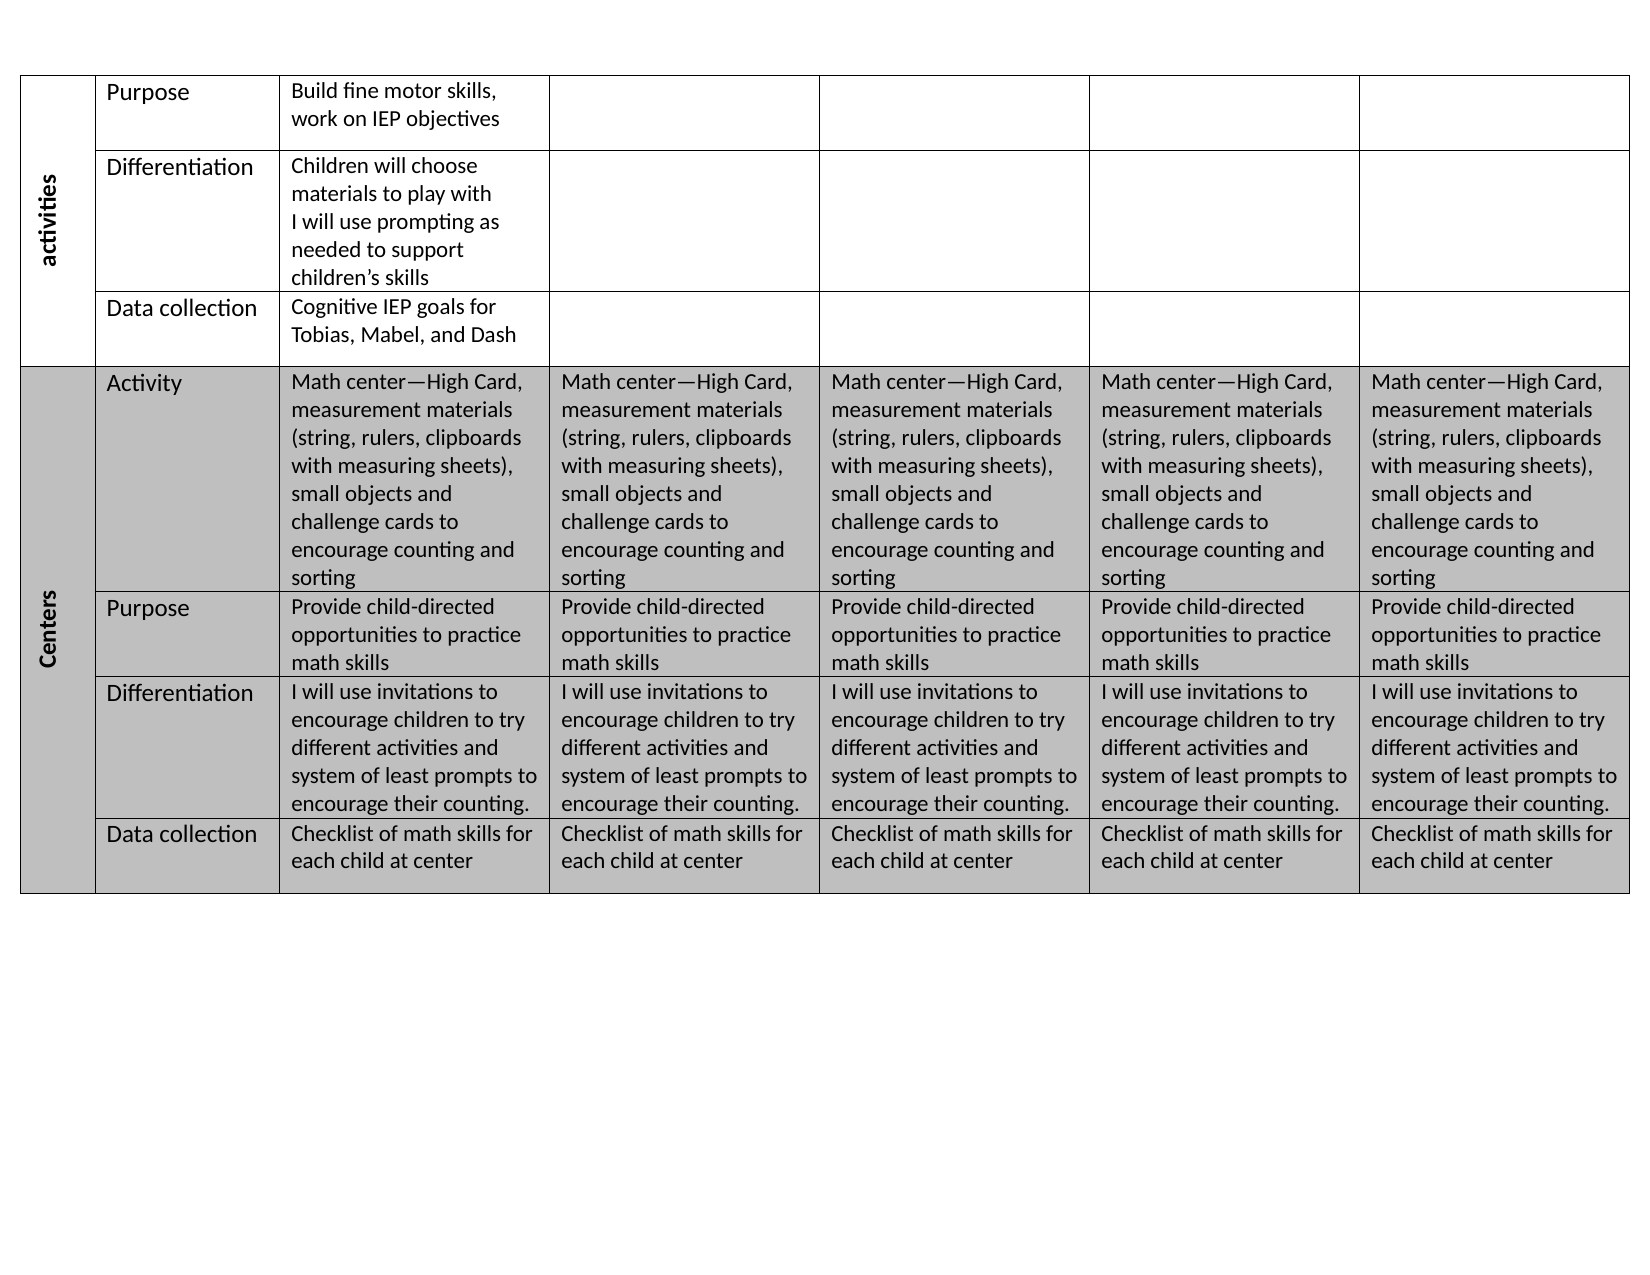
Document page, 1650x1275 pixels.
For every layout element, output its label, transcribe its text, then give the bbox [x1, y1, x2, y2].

table_cell Math center—High Card, measurement materials (string, rulers, clipboards with measuring sheets), small objects and challenge cards to encourage counting and sorting [1360, 367, 1629, 591]
table_cell [1360, 151, 1629, 291]
table_cell Checklist of math skills for each child at center [1360, 819, 1629, 893]
table_cell [1090, 151, 1359, 291]
table_cell [1360, 292, 1629, 366]
table_cell Differentiation [96, 677, 279, 818]
table_cell Provide child-directed opportunities to practice math skills [280, 592, 549, 676]
table_cell Checklist of math skills for each child at center [550, 819, 819, 893]
table_cell Cognitive IEP goals for Tobias, Mabel, and Dash [280, 292, 549, 366]
table_cell [1090, 292, 1359, 366]
table_cell Provide child-directed opportunities to practice math skills [820, 592, 1089, 676]
table_cell I will use invitations to encourage children to try different activities and system of least prompts to encourage their counting. [1090, 677, 1359, 818]
table_cell Provide child-directed opportunities to practice math skills [1360, 592, 1629, 676]
table_cell Math center—High Card, measurement materials (string, rulers, clipboards with measuring sheets), small objects and challenge cards to encourage counting and sorting [280, 367, 549, 591]
table_cell Table activities [21, 76, 95, 366]
table_cell Data collection [96, 819, 279, 893]
table_cell Checklist of math skills for each child at center [280, 819, 549, 893]
table_cell [550, 151, 819, 291]
table_cell [550, 292, 819, 366]
table_cell I will use invitations to encourage children to try different activities and system of least prompts to encourage their counting. [1360, 677, 1629, 818]
table_cell Provide child-directed opportunities to practice math skills [550, 592, 819, 676]
table_cell Provide child-directed opportunities to practice math skills [1090, 592, 1359, 676]
table_cell Children will choose materials to play with I will use prompting as needed to support children’s skills [280, 151, 549, 291]
table_cell [1360, 76, 1629, 150]
table_cell Math center—High Card, measurement materials (string, rulers, clipboards with measuring sheets), small objects and challenge cards to encourage counting and sorting [1090, 367, 1359, 591]
table_cell [820, 151, 1089, 291]
table_cell [820, 76, 1089, 150]
table_cell I will use invitations to encourage children to try different activities and system of least prompts to encourage their counting. [280, 677, 549, 818]
table_cell Data collection [96, 292, 279, 366]
table_cell Purpose [96, 76, 279, 150]
table_cell Checklist of math skills for each child at center [1090, 819, 1359, 893]
table_cell Build fine motor skills, work on IEP objectives [280, 76, 549, 150]
table_cell [820, 292, 1089, 366]
table_cell Centers [21, 367, 95, 893]
table_cell Math center—High Card, measurement materials (string, rulers, clipboards with measuring sheets), small objects and challenge cards to encourage counting and sorting [550, 367, 819, 591]
table_cell [1090, 76, 1359, 150]
table_cell Checklist of math skills for each child at center [820, 819, 1089, 893]
table_cell [550, 76, 819, 150]
table_cell I will use invitations to encourage children to try different activities and system of least prompts to encourage their counting. [820, 677, 1089, 818]
table_cell Purpose [96, 592, 279, 676]
table_cell I will use invitations to encourage children to try different activities and system of least prompts to encourage their counting. [550, 677, 819, 818]
table_cell Activity [96, 367, 279, 591]
table_cell Differentiation [96, 151, 279, 291]
table_cell Math center—High Card, measurement materials (string, rulers, clipboards with measuring sheets), small objects and challenge cards to encourage counting and sorting [820, 367, 1089, 591]
